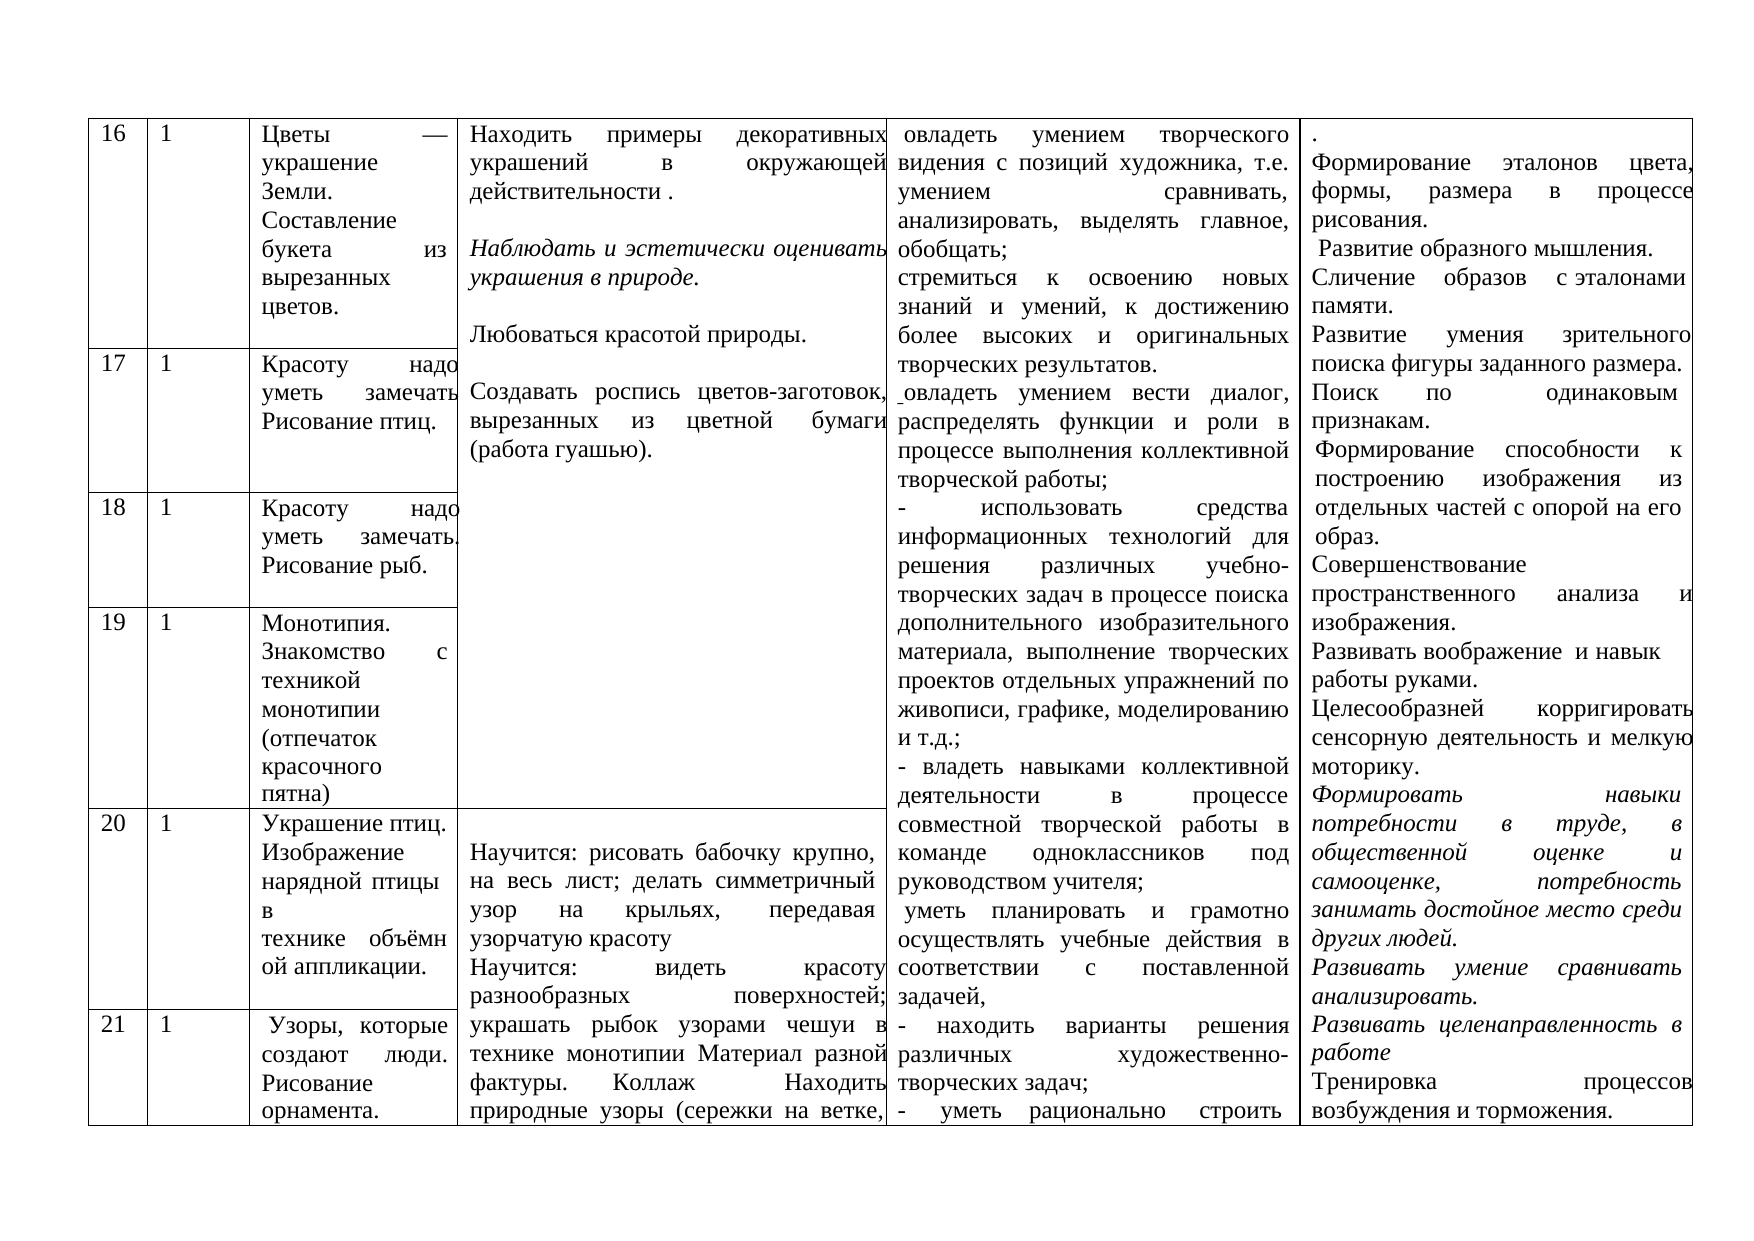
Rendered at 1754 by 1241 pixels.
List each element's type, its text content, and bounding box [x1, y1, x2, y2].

table_cell 20 [89, 809, 147, 1009]
table_cell Монотипия. Знакомство с техникой монотипии (отпечаток красочного пятна) [250, 608, 457, 807]
table_cell 17 [89, 349, 147, 492]
table_header Находить примеры декоративных украшений в окружающей действительности . Наблюдать и эстетически оценивать украшения в природе. Любоваться красотой природы. Создавать роспись цветов-заготовок, вырезанных из цветной бумаги (работа гуашью). [458, 119, 886, 807]
table_header 16 [89, 119, 147, 348]
table_header Цветы — украшение Земли. Составление букета из вырезанных цветов. [250, 119, 457, 348]
table_cell Узоры, которые создают люди. Рисование орнамента. [250, 1010, 457, 1125]
table_cell 1 [148, 349, 249, 492]
table_cell 19 [89, 608, 147, 807]
table_header овладеть умением творческого видения с позиций художника, т.е. умением сравнивать, анализировать, выделять главное, обобщать; стремиться к освоению новых знаний и умений, к достижению более высоких и оригинальных творческих результатов. овладеть умением вести диалог, распределять функции и роли в процессе выполнения коллективной творческой работы; использовать средства информационных технологий для решения различных учебно- творческих задач в процессе поиска дополнительного изобразительного материала, выполнение творческих проектов отдельных упражнений по живописи, графике, моделированию и т.д.; владеть навыками коллективной деятельности в процессе совместной творческой работы в команде одноклассников под руководством учителя; уметь планировать и грамотно осуществлять учебные действия в соответствии с поставленной задачей, находить варианты решения различных художественно- творческих задач; уметь рационально строить [887, 119, 1299, 1125]
table_cell 1 [148, 809, 249, 1009]
table_cell 18 [89, 493, 147, 607]
table_cell 1 [148, 1010, 249, 1125]
table_cell 21 [89, 1010, 147, 1125]
table_header 1 [148, 119, 249, 348]
table_cell 1 [148, 608, 249, 807]
table_cell Красоту надо уметь замечать Рисование птиц. [250, 349, 457, 492]
table_cell Красоту надо уметь замечать. Рисование рыб. [250, 493, 457, 607]
table_cell Научится: рисовать бабочку крупно, на весь лист; делать симметричный узор на крыльях, передавая узорчатую красоту Научится: видеть красоту разнообразных поверхностей; украшать рыбок узорами чешуи в технике монотипии Материал разной фактуры. Коллаж Находить природные узоры (сережки на ветке, [458, 809, 886, 1125]
table_cell 1 [148, 493, 249, 607]
table_cell Украшение птиц. Изображение нарядной птицы в технике объёмн ой аппликации. [250, 809, 457, 1009]
table_header . Формирование эталонов цвета, формы, размера в процессе рисования. Развитие образного мышления. Сличение образов с эталонами памяти. Развитие умения зрительного поиска фигуры заданного размера. Поиск по одинаковым признакам. Формирование способности к построению изображения из отдельных частей с опорой на его образ. Совершенствование пространственного анализа и изображения. Развивать воображение и навык работы руками. Целесообразней корригировать сенсорную деятельность и мелкую моторику. Формировать навыки потребности в труде, в общественной оценке и самооценке, потребность занимать достойное место среди других людей. Развивать умение сравнивать анализировать. Развивать целенаправленность в работе Тренировка процессов возбуждения и торможения. [1301, 119, 1692, 1125]
